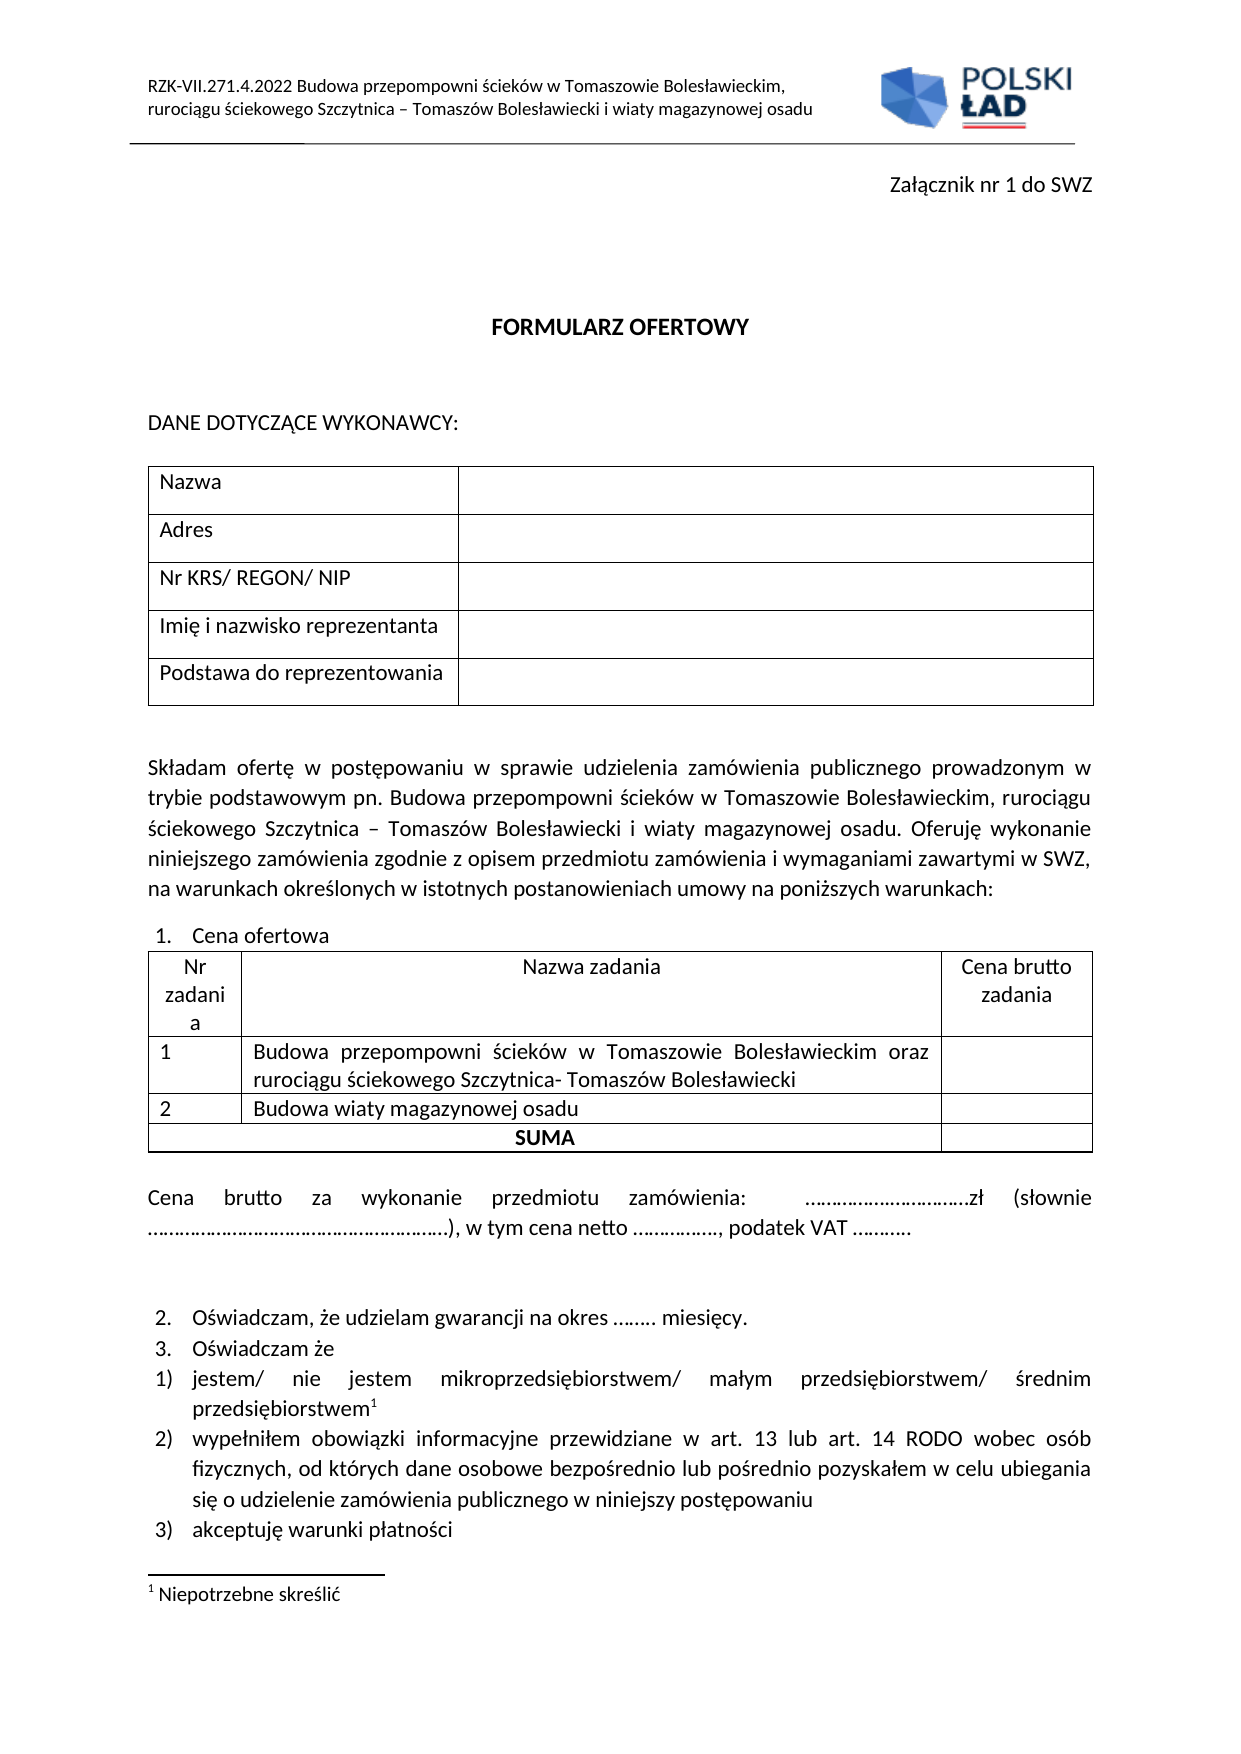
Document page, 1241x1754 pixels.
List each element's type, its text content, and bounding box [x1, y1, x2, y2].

table_cell Budowa wiaty magazynowej osadu [242, 1094, 941, 1122]
table_header Cena brutto zadania [942, 952, 1092, 1036]
table_cell Nr KRS/ REGON/ NIP [149, 563, 458, 610]
table_cell [459, 659, 1093, 705]
table_cell Imię i nazwisko reprezentanta [149, 611, 458, 657]
table_header [459, 467, 1093, 514]
text Cena brutto za wykonanie przedmiotu zamówienia: …………….……………zł (słownie …………………………………………………), w tym cena netto ……………., podatek VAT ……….. [148, 1183, 1093, 1241]
table_cell [942, 1124, 1092, 1151]
list wypełniłem obowiązki informacyjne przewidziane w art. 13 lub art. 14 RODO wobec osób fizycznych, od których dane osobowe bezpośrednio lub pośrednio pozyskałem w celu ubiegania się o udzielenie zamówienia publicznego w niniejszy postępowaniu [154, 1424, 1093, 1513]
table_header Nr zadania [149, 952, 241, 1036]
text FORMULARZ OFERTOWY [148, 311, 1093, 342]
table_cell 1 [149, 1037, 241, 1093]
list jestem/ nie jestem mikroprzedsiębiorstwem/ małym przedsiębiorstwem/ średnim przedsiębiorstwem [154, 1364, 1093, 1422]
list Oświadczam że [154, 1334, 1093, 1362]
table_cell [459, 563, 1093, 610]
table_cell Podstawa do reprezentowania [149, 659, 458, 705]
text DANE DOTYCZĄCE WYKONAWCY: [148, 408, 1093, 436]
table_header Nazwa zadania [242, 952, 941, 1036]
table_cell [942, 1037, 1092, 1093]
list akceptuję warunki płatności [154, 1515, 1093, 1543]
table_cell Budowa przepompowni ścieków w Tomaszowie Bolesławieckim oraz rurociągu ściekowego Szczytnica- Tomaszów Bolesławiecki [242, 1037, 941, 1093]
table_cell [459, 515, 1093, 562]
table_header Nazwa [149, 467, 458, 514]
text Składam ofertę w postępowaniu w sprawie udzielenia zamówienia publicznego prowadzonym w trybie podstawowym pn. Budowa przepompowni ścieków w Tomaszowie Bolesławieckim, rurociągu ściekowego Szczytnica – Tomaszów Bolesławiecki i wiaty magazynowej osadu. Oferuję wykonanie niniejszego zamówienia zgodnie z opisem przedmiotu zamówienia i wymaganiami zawartymi w SWZ, na warunkach określonych w istotnych postanowieniach umowy na poniższych warunkach: [148, 753, 1093, 902]
picture [881, 67, 1075, 132]
list Oświadczam, że udzielam gwarancji na okres …….. miesięcy. [154, 1303, 1093, 1332]
table_cell [459, 611, 1093, 657]
table_cell Adres [149, 515, 458, 562]
list Cena ofertowa [154, 921, 1093, 949]
table_cell 2 [149, 1094, 241, 1122]
text Załącznik nr 1 do SWZ [148, 171, 1093, 198]
table_cell SUMA [149, 1124, 941, 1151]
table_cell [942, 1094, 1092, 1122]
